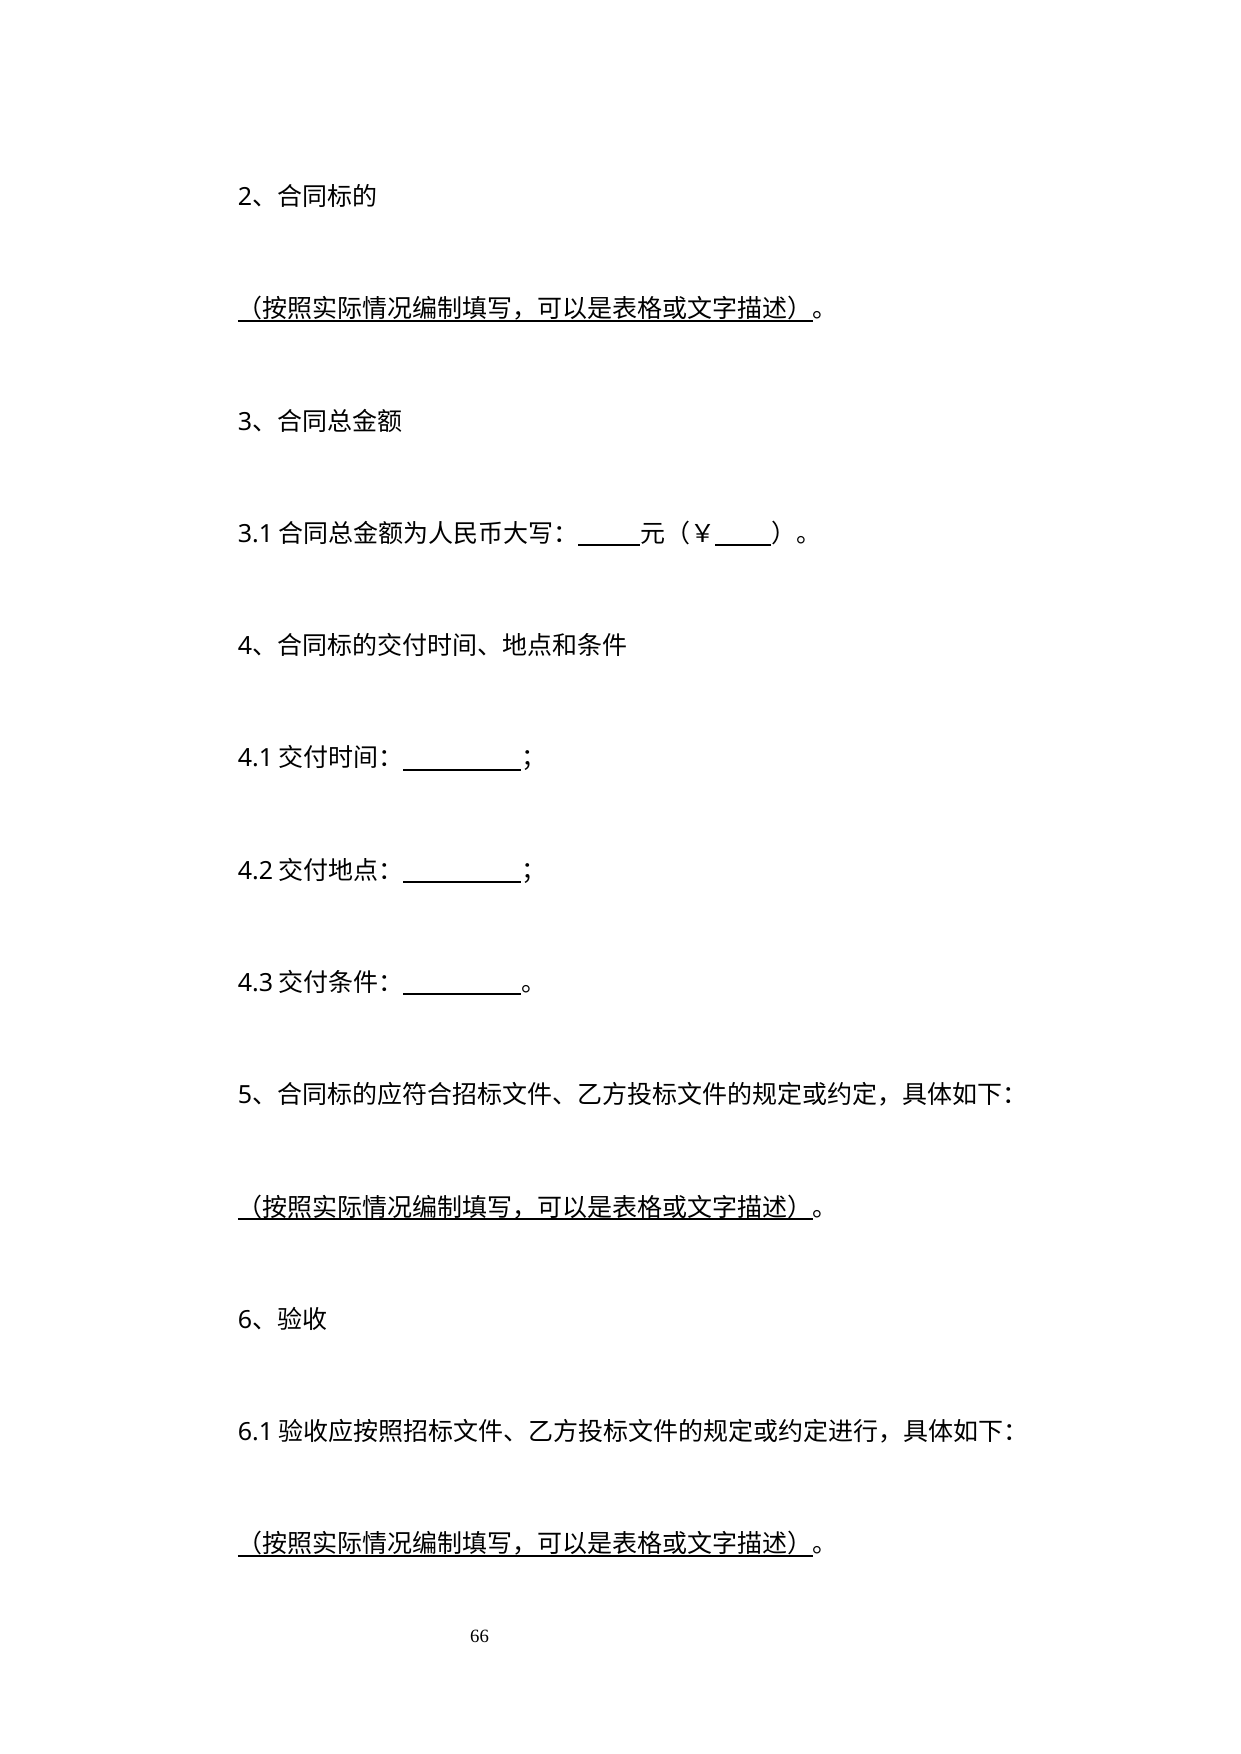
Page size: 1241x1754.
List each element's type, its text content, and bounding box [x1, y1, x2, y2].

text 4.3交付条件： 。 [187, 948, 1053, 1013]
text 3、合同总金额 [187, 387, 1053, 452]
text 4.2交付地点： ； [187, 836, 1053, 901]
text 6、验收 [187, 1285, 1053, 1350]
text 6.1验收应按照招标文件、乙方投标文件的规定或约定进行，具体如下： [187, 1397, 1053, 1462]
text 4.1交付时间： ； [187, 723, 1053, 788]
text （按照实际情况编制填写，可以是表格或文字描述）。 [187, 1509, 1053, 1574]
text 3.1合同总金额为人民币大写： 元（￥ ）。 [187, 499, 1053, 564]
text 4、合同标的交付时间、地点和条件 [187, 611, 1053, 676]
text 5、合同标的应符合招标文件、乙方投标文件的规定或约定，具体如下： [187, 1060, 1053, 1125]
text （按照实际情况编制填写，可以是表格或文字描述）。 [187, 274, 1053, 339]
text 2、合同标的 [187, 162, 1053, 227]
text （按照实际情况编制填写，可以是表格或文字描述）。 [187, 1173, 1053, 1238]
